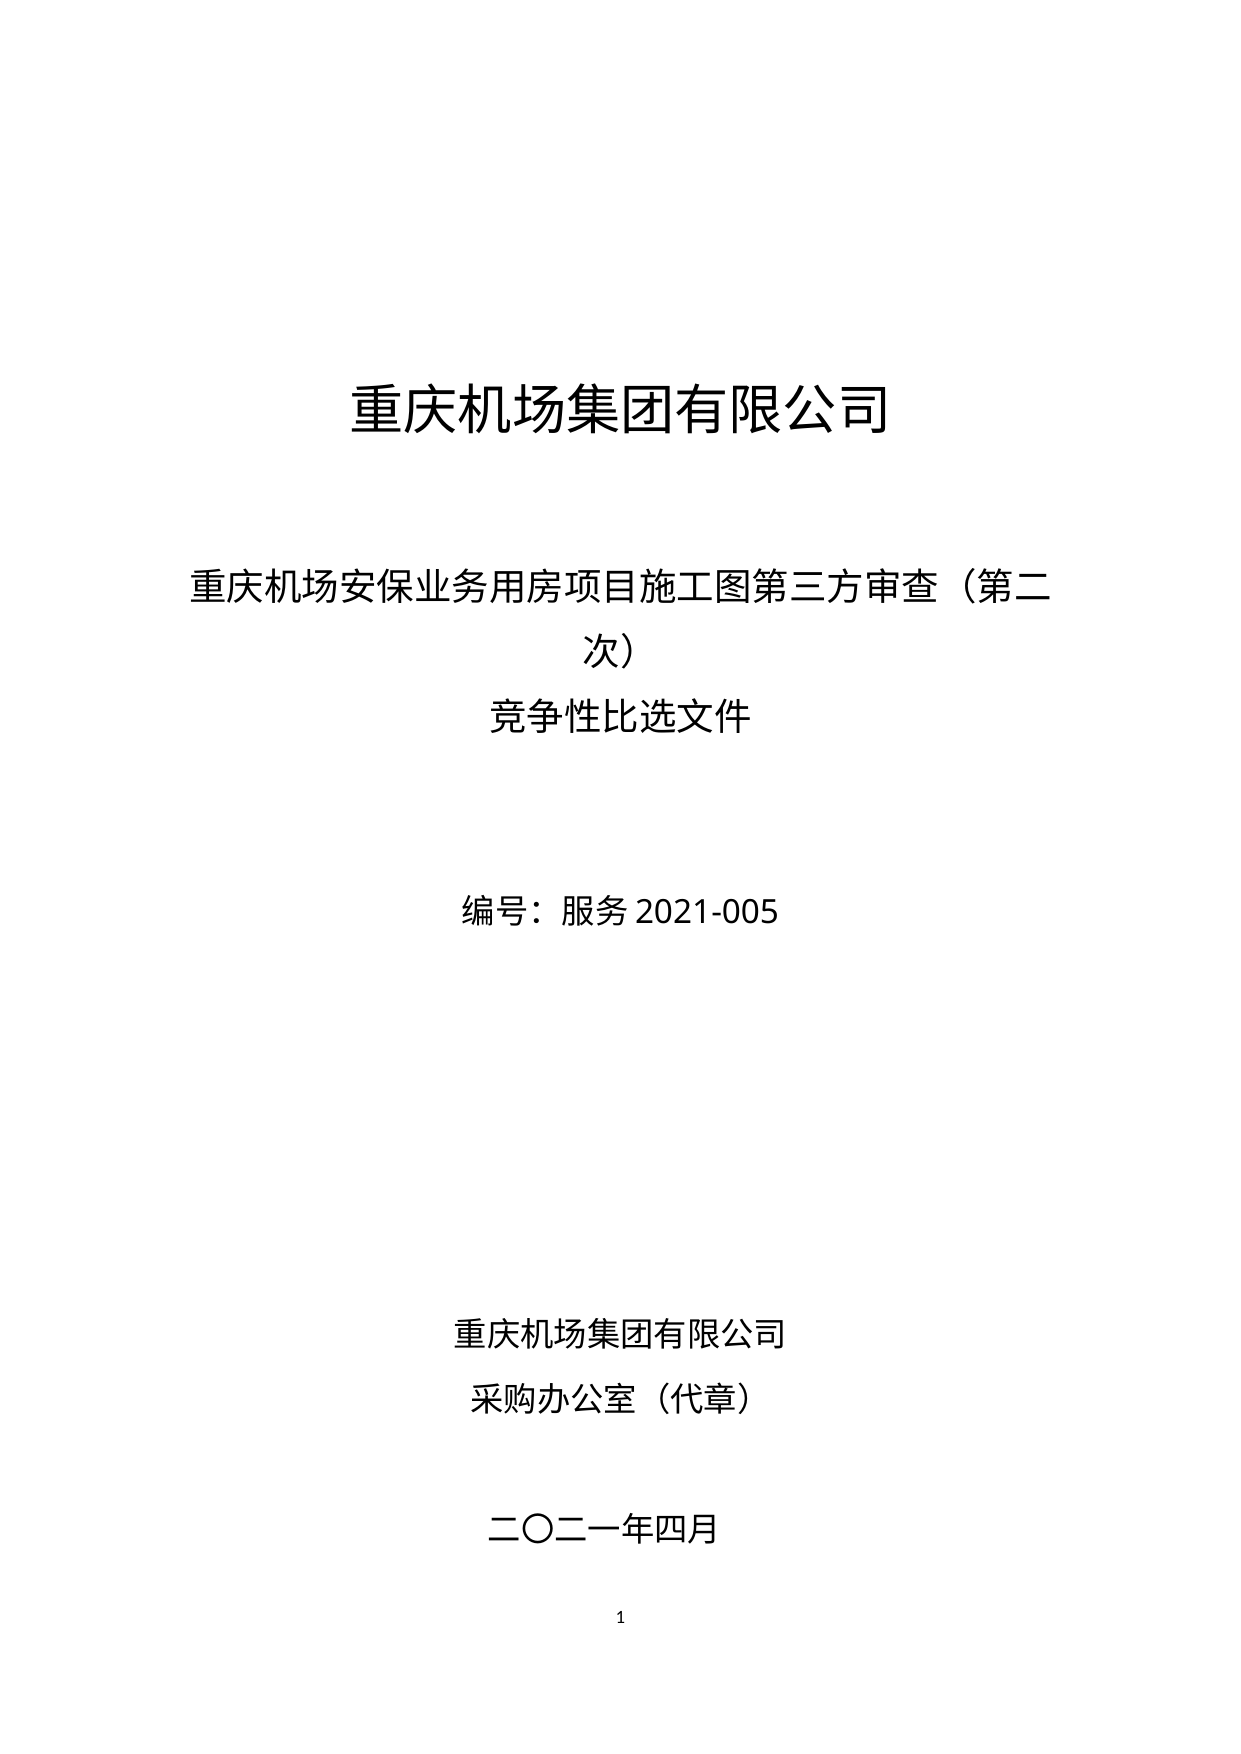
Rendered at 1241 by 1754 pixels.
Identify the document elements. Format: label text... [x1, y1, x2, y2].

text 编号：服务2021-005 [187, 877, 1053, 942]
text 重庆机场安保业务用房项目施工图第三方审查（第二次） [187, 552, 1053, 682]
text 重庆机场集团有限公司 [187, 357, 1053, 454]
text 二〇二一年四月 [187, 1494, 1053, 1559]
text 竞争性比选文件 [187, 682, 1053, 747]
text 采购办公室（代章） [187, 1364, 1053, 1429]
text 重庆机场集团有限公司 [187, 1299, 1053, 1364]
